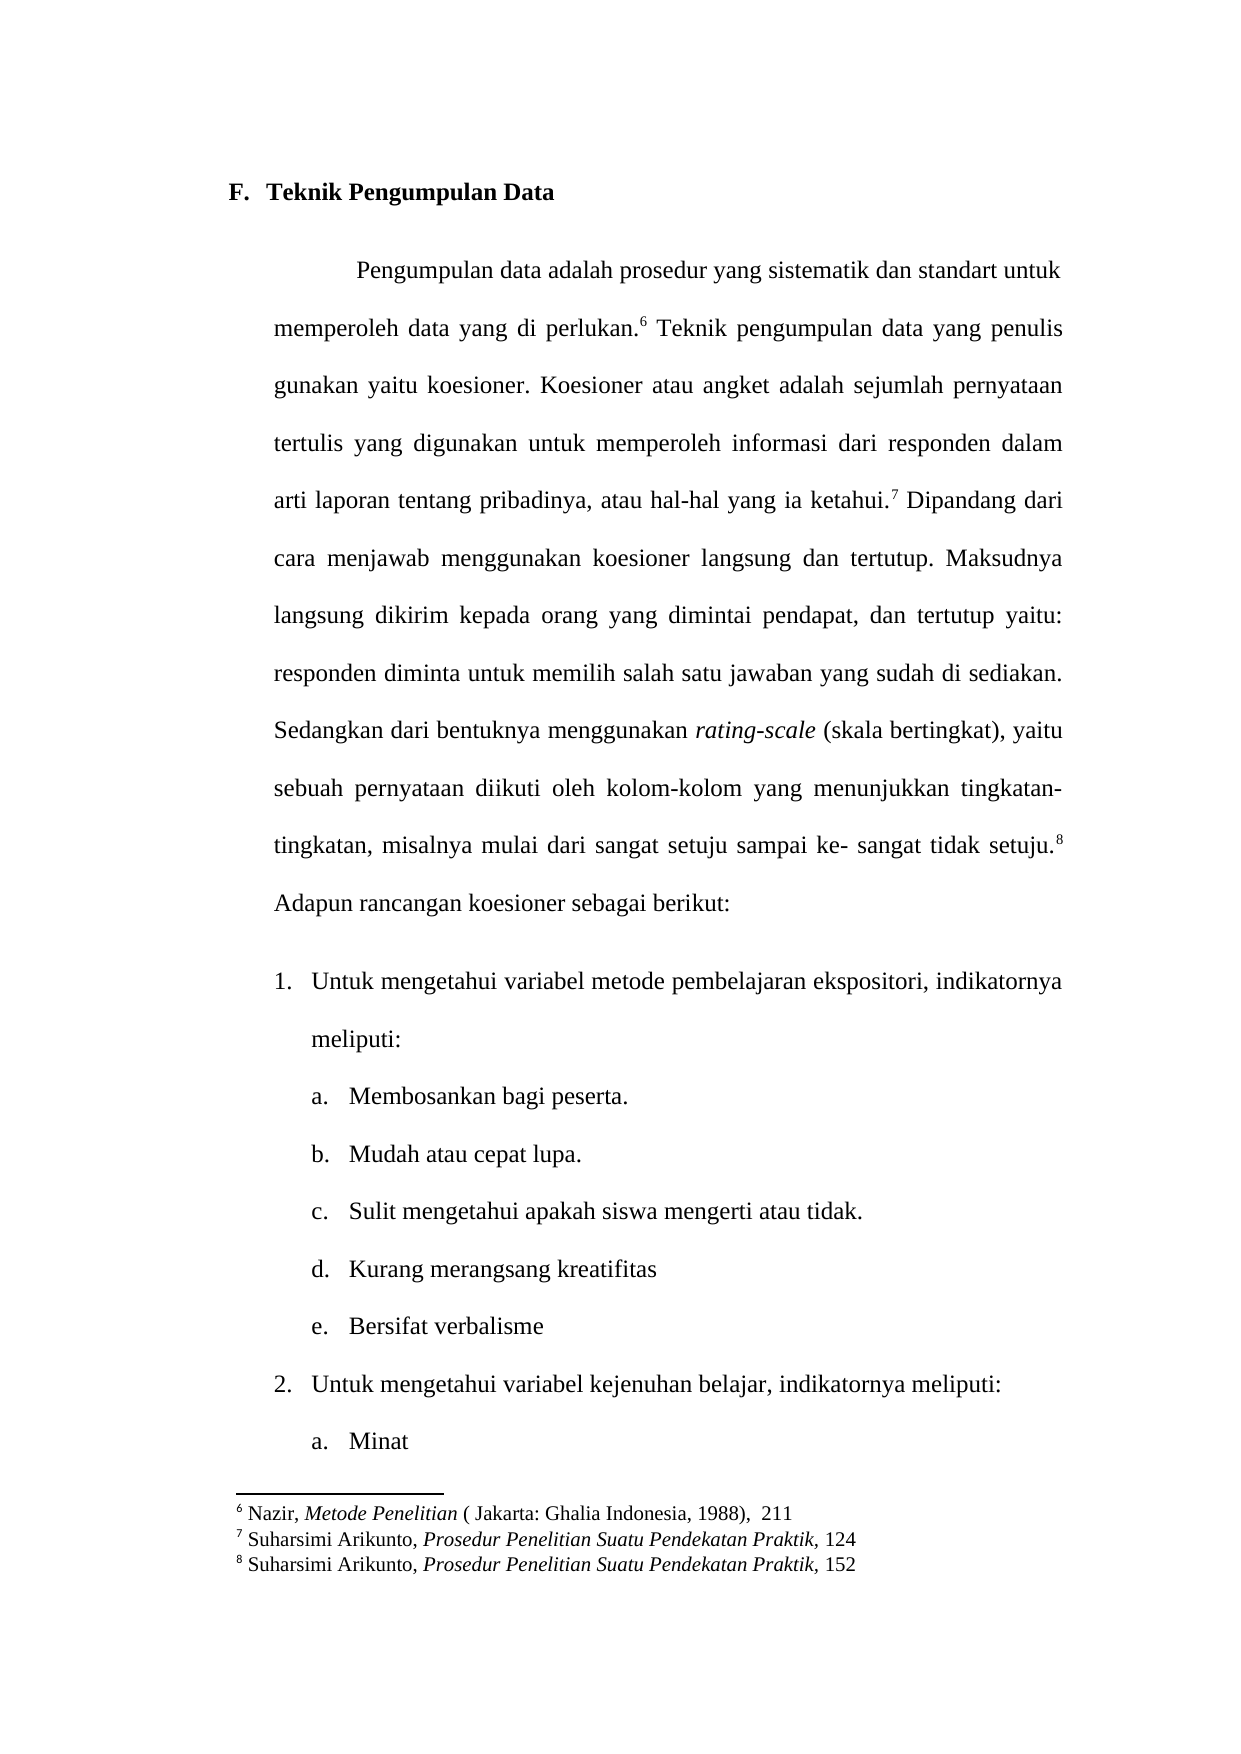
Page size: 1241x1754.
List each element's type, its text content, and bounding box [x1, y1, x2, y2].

list Minat [311, 1426, 1063, 1455]
list Untuk mengetahui variabel kejenuhan belajar, indikatornya meliputi: [274, 1369, 1063, 1398]
list Sulit mengetahui apakah siswa mengerti atau tidak. [311, 1196, 1063, 1225]
list Kurang merangsang kreatifitas [311, 1254, 1063, 1283]
list Mudah atau cepat lupa. [311, 1139, 1063, 1168]
text Pengumpulan data adalah prosedur yang sistematik dan standart untuk memperoleh data yang di perlukan. Teknik pengumpulan data yang penulis gunakan yaitu koesioner. Koesioner atau angket adalah sejumlah pernyataan tertulis yang digunakan untuk memperoleh informasi dari responden dalam arti laporan tentang pribadinya, atau hal-hal yang ia ketahui. Dipandang dari cara menjawab menggunakan koesioner langsung dan tertutup. Maksudnya langsung dikirim kepada orang yang dimintai pendapat, dan tertutup yaitu: responden diminta untuk memilih salah satu jawaban yang sudah di sediakan. Sedangkan dari bentuknya menggunakan rating-scale (skala bertingkat), yaitu sebuah pernyataan diikuti oleh kolom-kolom yang menunjukkan tingkatan-tingkatan, misalnya mulai dari sangat setuju sampai ke- sangat tidak setuju. Adapun rancangan koesioner sebagai berikut: [274, 256, 1063, 917]
list Teknik Pengumpulan Data [228, 177, 1063, 206]
list Bersifat verbalisme [311, 1311, 1063, 1340]
list Untuk mengetahui variabel metode pembelajaran ekspositori, indikatornya meliputi: [274, 966, 1063, 1053]
list Membosankan bagi peserta. [311, 1081, 1063, 1110]
